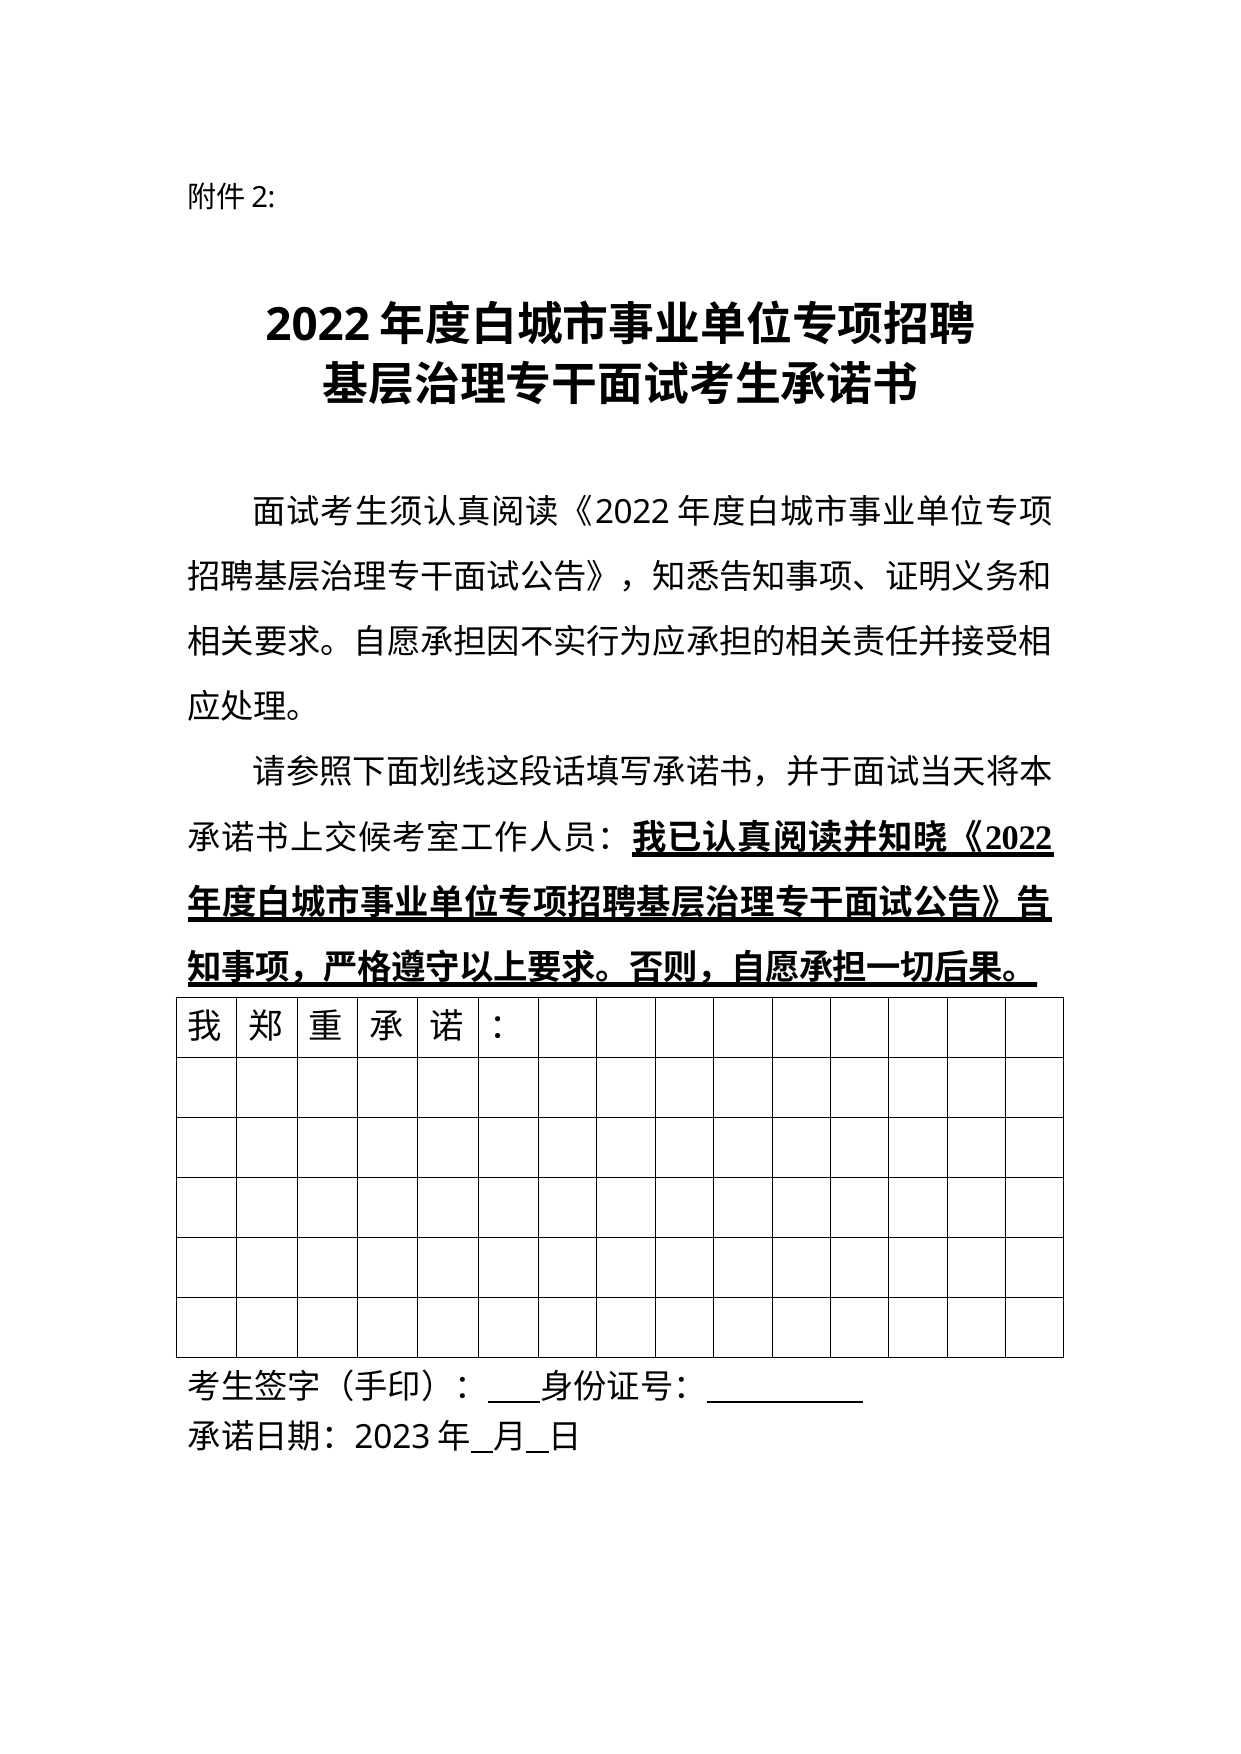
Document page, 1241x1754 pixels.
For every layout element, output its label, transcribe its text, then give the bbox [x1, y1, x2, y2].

table_cell [597, 1118, 655, 1177]
table_cell [177, 1298, 236, 1357]
table_cell [831, 1118, 888, 1177]
table_cell [479, 1118, 538, 1177]
table_cell [1006, 1058, 1063, 1117]
table_cell [889, 1178, 947, 1237]
table_cell [479, 1298, 538, 1357]
table_cell [714, 1298, 772, 1357]
table_cell [773, 1118, 830, 1177]
table_cell [948, 1298, 1005, 1357]
table_cell [539, 1118, 596, 1177]
table_cell [418, 1298, 478, 1357]
table_header [831, 998, 888, 1057]
text 基层治理专干面试考生承诺书 [187, 352, 1053, 412]
table_cell [418, 1118, 478, 1177]
table_cell [1006, 1178, 1063, 1237]
text 请参照下面划线这段话填写承诺书，并于面试当天将本承诺书上交候考室工作人员：我已认真阅读并知晓《2022年度白城市事业单位专项招聘基层治理专干面试公告》告知事项，严格遵守以上要求。否则，自愿承担一切后果。 [187, 737, 1053, 997]
table_cell [773, 1238, 830, 1297]
table_cell [656, 1298, 713, 1357]
table_cell [948, 1118, 1005, 1177]
table_cell [237, 1238, 297, 1297]
table_cell [177, 1178, 236, 1237]
table_cell [889, 1118, 947, 1177]
table_cell [1006, 1118, 1063, 1177]
table_cell [358, 1178, 417, 1237]
text 2022年度白城市事业单位专项招聘 [187, 292, 1053, 352]
table_cell [237, 1298, 297, 1357]
table_cell [479, 1238, 538, 1297]
table_header [539, 998, 596, 1057]
table_header [1006, 998, 1063, 1057]
table_cell [298, 1118, 357, 1177]
table_cell [298, 1298, 357, 1357]
table_cell [358, 1118, 417, 1177]
table_header 诺 [418, 998, 478, 1057]
table_header [597, 998, 655, 1057]
table_cell [831, 1058, 888, 1117]
table_cell [358, 1298, 417, 1357]
table_cell [539, 1058, 596, 1117]
table_header [656, 998, 713, 1057]
table_cell [889, 1058, 947, 1117]
table_cell [714, 1238, 772, 1297]
table_cell [656, 1118, 713, 1177]
table_cell [948, 1178, 1005, 1237]
table_header [889, 998, 947, 1057]
table_cell [358, 1058, 417, 1117]
table_header [948, 998, 1005, 1057]
table_header [773, 998, 830, 1057]
table_cell [831, 1238, 888, 1297]
table_cell [418, 1178, 478, 1237]
table_cell [177, 1238, 236, 1297]
table_cell [237, 1178, 297, 1237]
table_header 郑 [237, 998, 297, 1057]
table_cell [889, 1238, 947, 1297]
table_cell [418, 1058, 478, 1117]
table_cell [597, 1298, 655, 1357]
table_cell [948, 1238, 1005, 1297]
table_cell [177, 1118, 236, 1177]
table_cell [237, 1118, 297, 1177]
table_cell [714, 1058, 772, 1117]
table_cell [773, 1178, 830, 1237]
table_cell [597, 1178, 655, 1237]
table_cell [656, 1238, 713, 1297]
table_cell [1006, 1298, 1063, 1357]
table_cell [948, 1058, 1005, 1117]
table_cell [298, 1058, 357, 1117]
table_cell [773, 1298, 830, 1357]
table_cell [479, 1058, 538, 1117]
text 考生签字（手印）： 身份证号： [187, 1358, 1053, 1408]
table_cell [177, 1058, 236, 1117]
table_cell [418, 1238, 478, 1297]
table_cell [597, 1058, 655, 1117]
table_cell [298, 1178, 357, 1237]
table_header 承 [358, 998, 417, 1057]
table_cell [831, 1298, 888, 1357]
table_cell [597, 1238, 655, 1297]
table_cell [714, 1178, 772, 1237]
table_header 我 [177, 998, 236, 1057]
table_cell [298, 1238, 357, 1297]
table_header [714, 998, 772, 1057]
table_cell [656, 1178, 713, 1237]
table_cell [831, 1178, 888, 1237]
table_header ： [479, 998, 538, 1057]
text 承诺日期：2023年 月 日 [187, 1408, 1053, 1458]
table_cell [656, 1058, 713, 1117]
table_cell [358, 1238, 417, 1297]
table_cell [479, 1178, 538, 1237]
table_header 重 [298, 998, 357, 1057]
table_cell [773, 1058, 830, 1117]
table_cell [539, 1178, 596, 1237]
text 附件2: [187, 162, 1053, 227]
table_cell [539, 1298, 596, 1357]
table_cell [714, 1118, 772, 1177]
table_cell [237, 1058, 297, 1117]
table_cell [1006, 1238, 1063, 1297]
text 面试考生须认真阅读《2022年度白城市事业单位专项招聘基层治理专干面试公告》，知悉告知事项、证明义务和相关要求。自愿承担因不实行为应承担的相关责任并接受相应处理。 [187, 477, 1053, 737]
table_cell [889, 1298, 947, 1357]
table_cell [539, 1238, 596, 1297]
